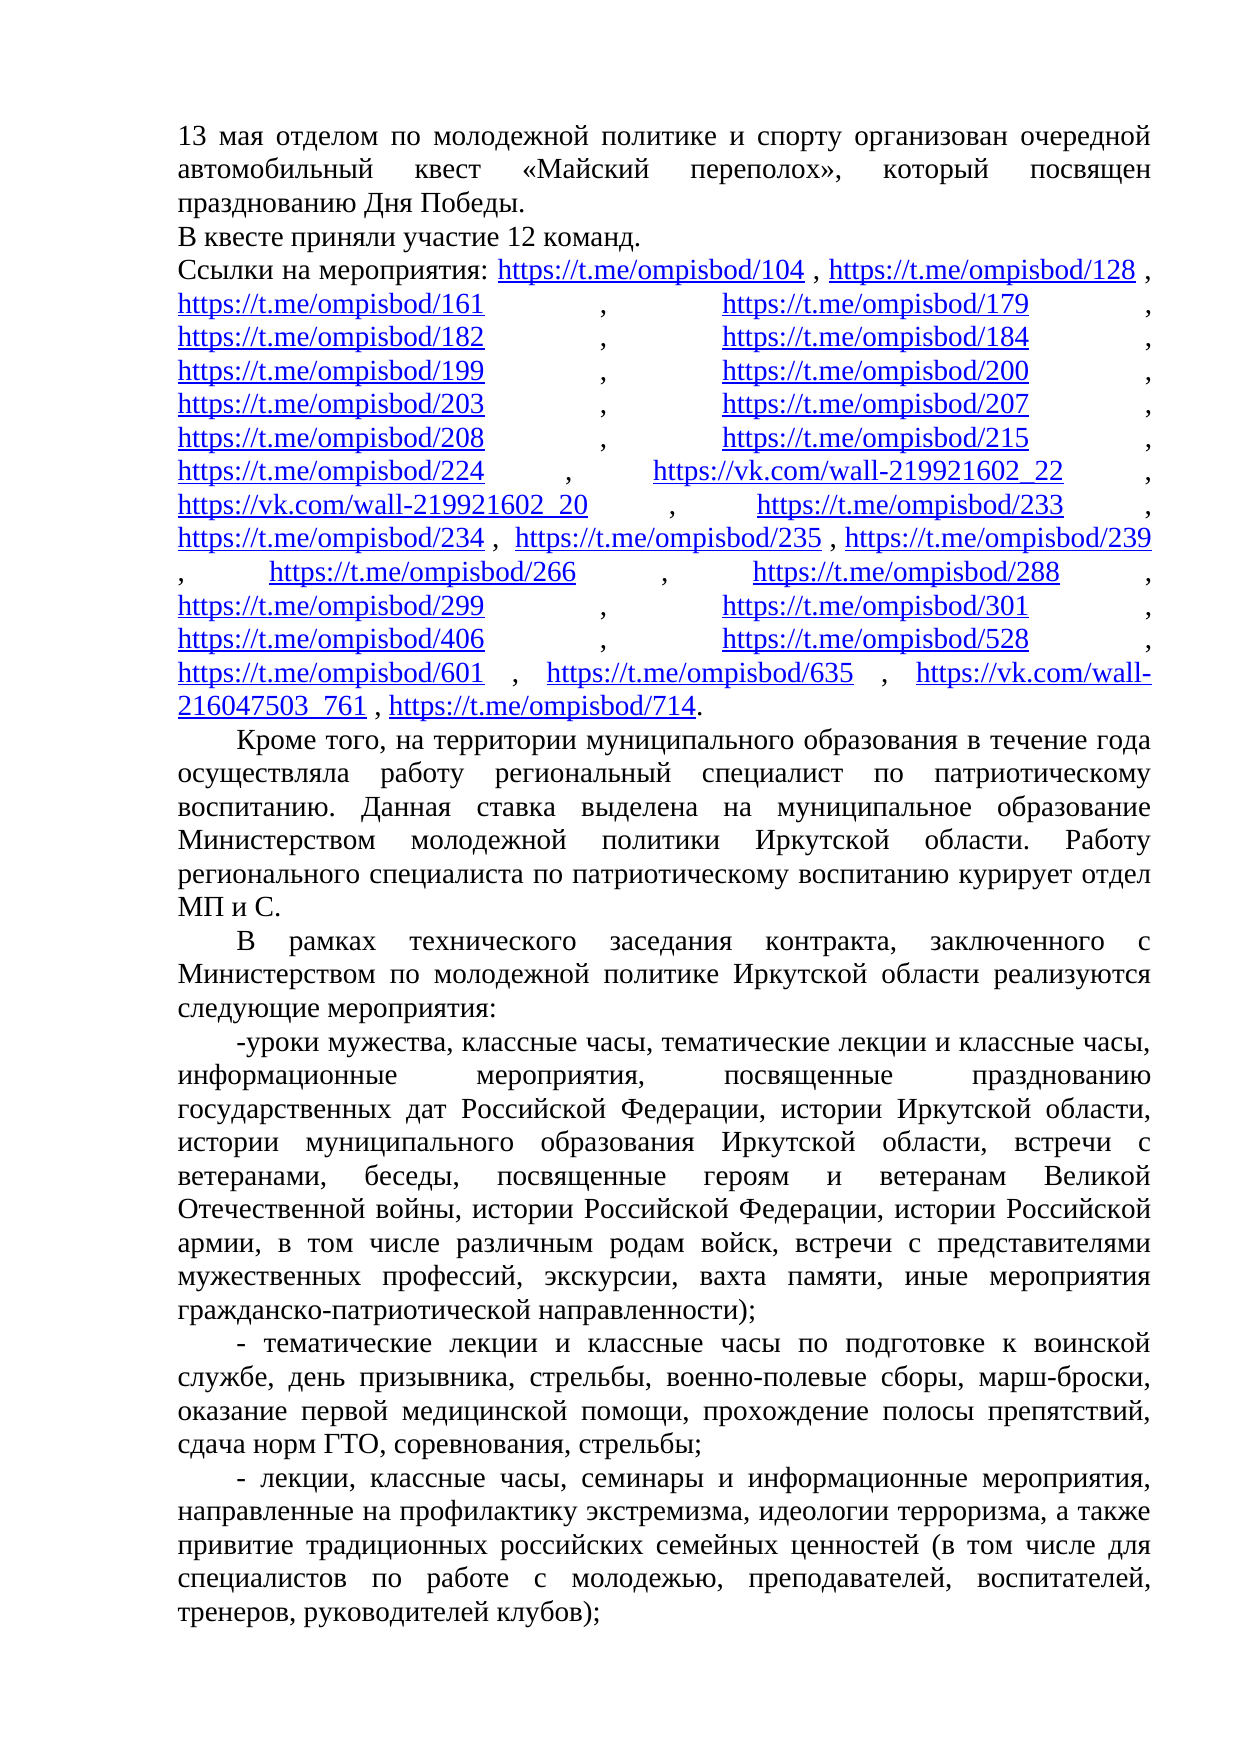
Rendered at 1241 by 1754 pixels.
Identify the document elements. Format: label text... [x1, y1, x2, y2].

text В рамках технического заседания контракта, заключенного с Министерством по молодежной политике Иркутской области реализуются следующие мероприятия: [177, 923, 1152, 1024]
text Ссылки на мероприятия: https://t.me/ompisbod/104 , https://t.me/ompisbod/128 , https://t.me/ompisbod/161 , https://t.me/ompisbod/179 , https://t.me/ompisbod/182 , https://t.me/ompisbod/184 , https://t.me/ompisbod/199 , https://t.me/ompisbod/200 , https://t.me/ompisbod/203 , https://t.me/ompisbod/207 , https://t.me/ompisbod/208 , https://t.me/ompisbod/215 , https://t.me/ompisbod/224 , https://vk.com/wall-219921602_22 , https://vk.com/wall-219921602_20 , https://t.me/ompisbod/233 , https://t.me/ompisbod/234 , https://t.me/ompisbod/235 , https://t.me/ompisbod/239 , https://t.me/ompisbod/266 , https://t.me/ompisbod/288 , https://t.me/ompisbod/299 , https://t.me/ompisbod/301 , https://t.me/ompisbod/406 , https://t.me/ompisbod/528 , https://t.me/ompisbod/601 , https://t.me/ompisbod/635 , https://vk.com/wall-216047503_761 , https://t.me/ompisbod/714. [177, 252, 1152, 722]
text - тематические лекции и классные часы по подготовке к воинской службе, день призывника, стрельбы, военно-полевые сборы, марш-броски, оказание первой медицинской помощи, прохождение полосы препятствий, сдача норм ГТО, соревнования, стрельбы; [177, 1326, 1152, 1460]
text Кроме того, на территории муниципального образования в течение года осуществляла работу региональный специалист по патриотическому воспитанию. Данная ставка выделена на муниципальное образование Министерством молодежной политики Иркутской области. Работу регионального специалиста по патриотическому воспитанию курирует отдел МП и С. [177, 722, 1152, 923]
text - лекции, классные часы, семинары и информационные мероприятия, направленные на профилактику экстремизма, идеологии терроризма, а также привитие традиционных российских семейных ценностей (в том числе для специалистов по работе с молодежью, преподавателей, воспитателей, тренеров, руководителей клубов); [177, 1460, 1152, 1627]
text 13 мая отделом по молодежной политике и спорту организован очередной автомобильный квест «Майский переполох», который посвящен празднованию Дня Победы. [177, 118, 1152, 219]
text В квесте приняли участие 12 команд. [177, 219, 1152, 252]
text -уроки мужества, классные часы, тематические лекции и классные часы, информационные мероприятия, посвященные празднованию государственных дат Российской Федерации, истории Иркутской области, истории муниципального образования Иркутской области, встречи с ветеранами, беседы, посвященные героям и ветеранам Великой Отечественной войны, истории Российской Федерации, истории Российской армии, в том числе различным родам войск, встречи с представителями мужественных профессий, экскурсии, вахта памяти, иные мероприятия гражданско-патриотической направленности); [177, 1024, 1152, 1326]
